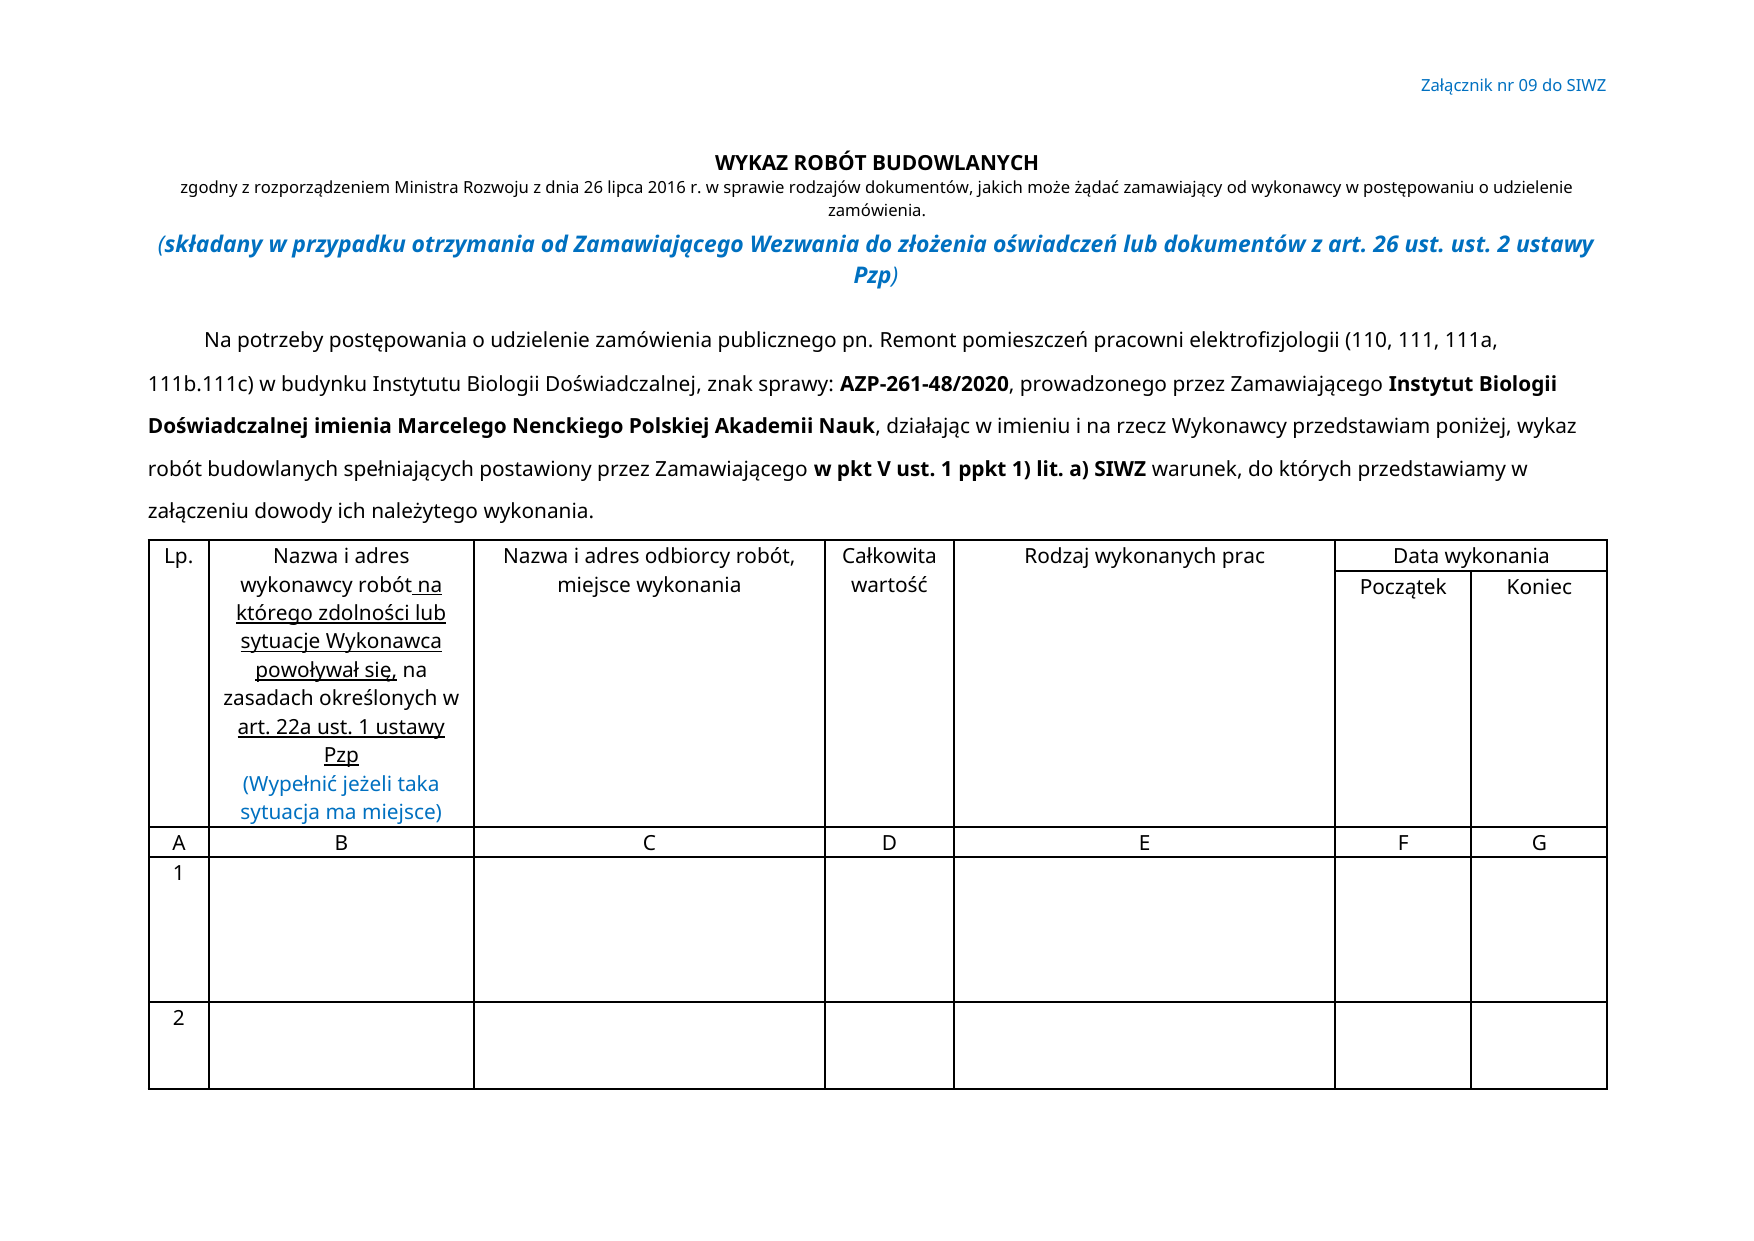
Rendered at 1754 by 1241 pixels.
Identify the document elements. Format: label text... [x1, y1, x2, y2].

table_header Całkowita wartość [826, 541, 953, 826]
table_cell G [1472, 828, 1606, 856]
table_cell Początek [1336, 572, 1470, 826]
table_cell E [955, 828, 1334, 856]
table_cell [955, 1003, 1334, 1088]
table_cell [826, 858, 953, 1001]
table_cell [1336, 858, 1470, 1001]
table_cell [826, 1003, 953, 1088]
table_cell D [826, 828, 953, 856]
table_cell F [1336, 828, 1470, 856]
table_cell [1472, 858, 1606, 1001]
table_cell [1472, 1003, 1606, 1088]
table_cell [1336, 1003, 1470, 1088]
table_cell [475, 858, 824, 1001]
table_header Nazwa i adres wykonawcy robót na którego zdolności lub sytuacje Wykonawca powoływał się, na zasadach określonych w art. 22a ust. 1 ustawy Pzp (Wypełnić jeżeli taka sytuacja ma miejsce) [210, 541, 473, 826]
table_cell 2 [150, 1003, 208, 1088]
table_header Rodzaj wykonanych prac [955, 541, 1334, 826]
table_header Nazwa i adres odbiorcy robót, miejsce wykonania [475, 541, 824, 826]
table_cell C [475, 828, 824, 856]
text (składany w przypadku otrzymania od Zamawiającego Wezwania do złożenia oświadczeń lub dokumentów z art. 26 ust. ust. 2 ustawy Pzp) [148, 228, 1606, 290]
table_cell [955, 858, 1334, 1001]
table_cell [475, 1003, 824, 1088]
table_header Lp. [150, 541, 208, 826]
table_cell A [150, 828, 208, 856]
table_cell B [210, 828, 473, 856]
table_cell Koniec [1472, 572, 1606, 826]
table_cell [210, 858, 473, 1001]
text WYKAZ ROBÓT BUDOWLANYCH [148, 148, 1606, 176]
table_cell 1 [150, 858, 208, 1001]
table_cell [210, 1003, 473, 1088]
table_header Data wykonania [1336, 541, 1606, 570]
text Na potrzeby postępowania o udzielenie zamówienia publicznego pn. Remont pomieszczeń pracowni elektrofizjologii (110, 111, 111a, 111b.111c) w budynku Instytutu Biologii Doświadczalnej, znak sprawy: AZP-261-48/2020, prowadzonego przez Zamawiającego Instytut Biologii Doświadczalnej imienia Marcelego Nenckiego Polskiej Akademii Nauk, działając w imieniu i na rzecz Wykonawcy przedstawiam poniżej, wykaz robót budowlanych spełniających postawiony przez Zamawiającego w pkt V ust. 1 ppkt 1) lit. a) SIWZ warunek, do których przedstawiamy w załączeniu dowody ich należytego wykonania. [148, 325, 1606, 525]
text zgodny z rozporządzeniem Ministra Rozwoju z dnia 26 lipca 2016 r. w sprawie rodzajów dokumentów, jakich może żądać zamawiający od wykonawcy w postępowaniu o udzielenie zamówienia. [148, 176, 1606, 222]
